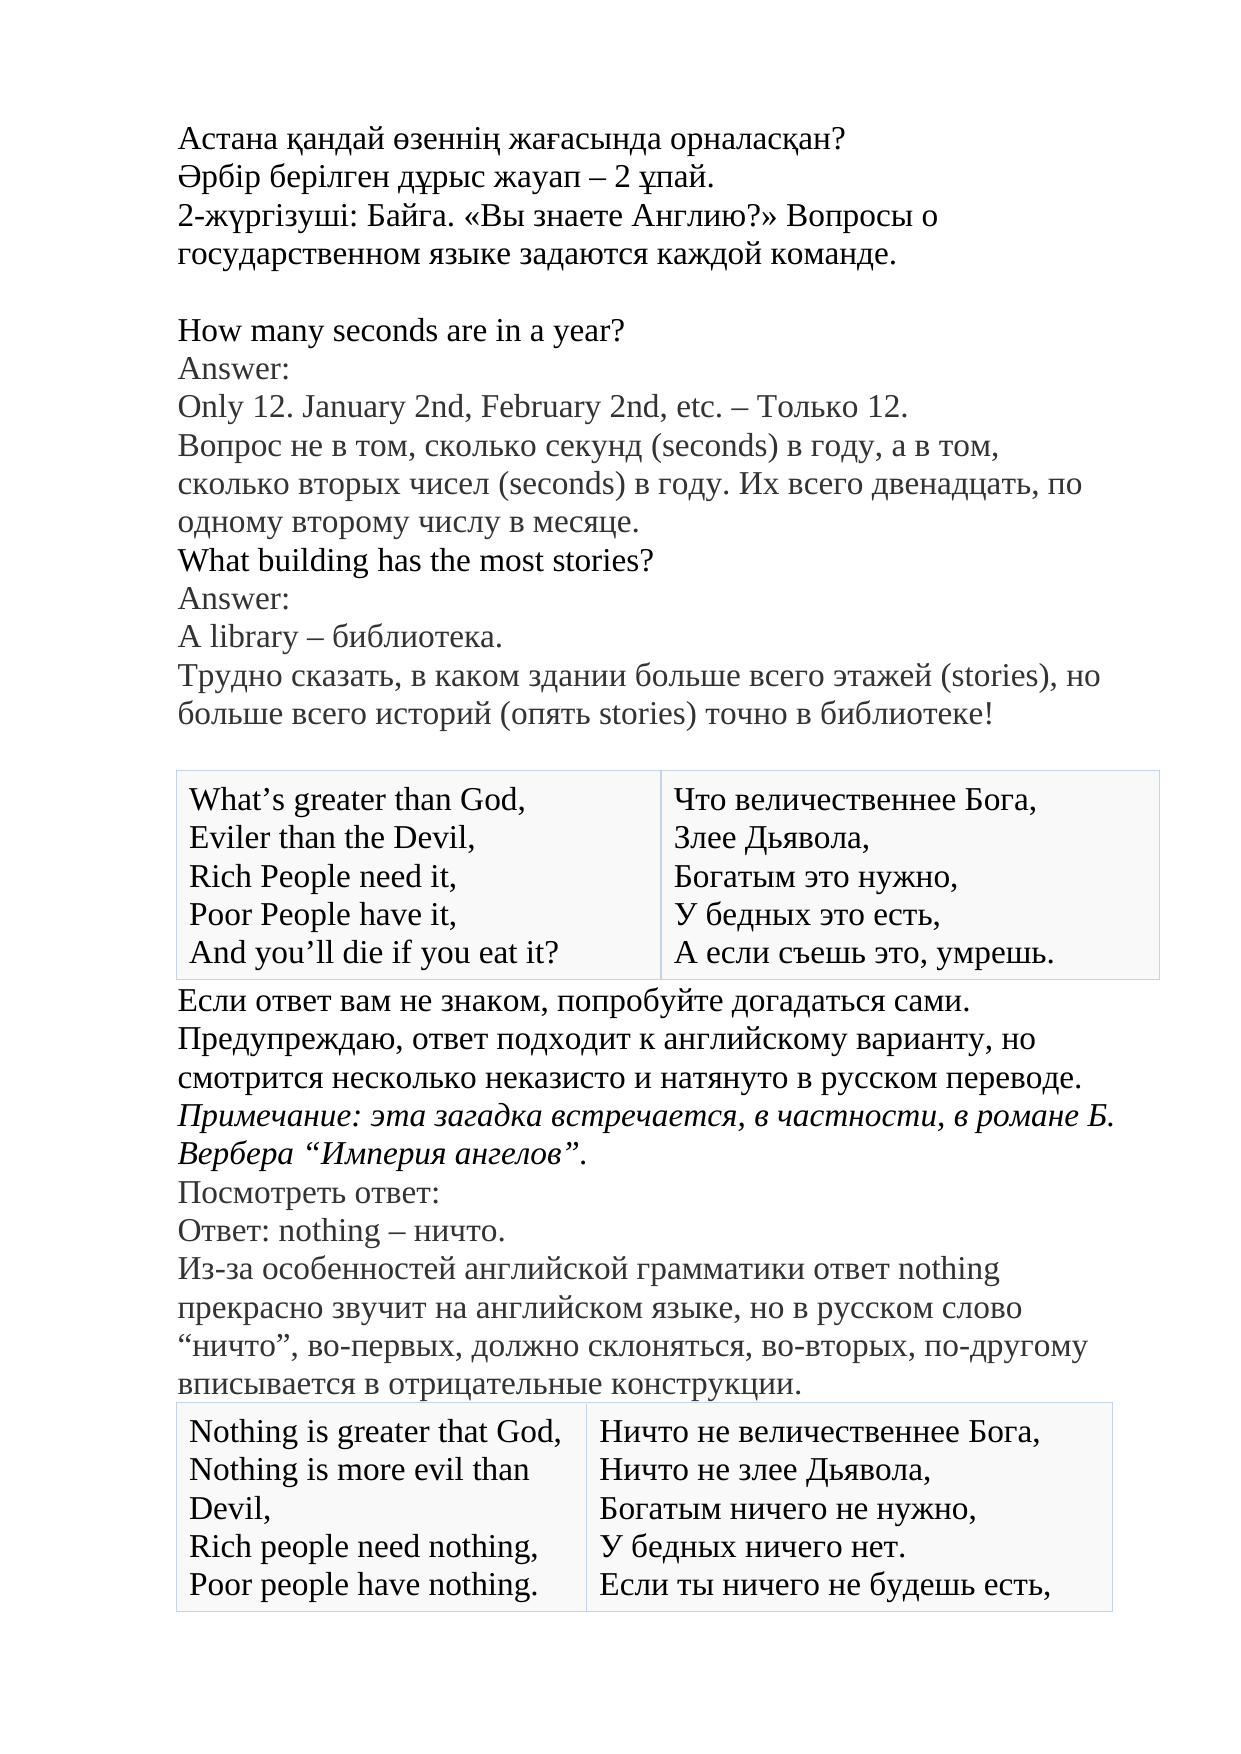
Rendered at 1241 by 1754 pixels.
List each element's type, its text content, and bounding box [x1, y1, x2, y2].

text What building has the most stories? [177, 540, 1152, 578]
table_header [587, 1403, 1112, 1611]
table_header What’s greater than God, Eviler than the Devil, Rich People need it, Poor People have it, And you’ll die if you eat it? [177, 771, 660, 979]
text Only 12. January 2nd, February 2nd, etc. – Только 12. [177, 386, 1152, 425]
text Answer: [177, 578, 1152, 616]
text Трудно сказать, в каком здании больше всего этажей (stories), но больше всего историй (опять stories) точно в библиотеке! [177, 655, 1152, 731]
text How many seconds are in a year? [177, 310, 1152, 348]
text Из-за особенностей английской грамматики ответ nothing прекрасно звучит на английском языке, но в русском слово “ничто”, во-первых, должно склоняться, во-вторых, по-другому вписывается в отрицательные конструкции. [177, 1248, 1152, 1402]
text Если ответ вам не знаком, попробуйте догадаться сами. Предупреждаю, ответ подходит к английскому варианту, но смотрится несколько неказисто и натянуто в русском переводе. [177, 980, 1152, 1095]
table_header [177, 1403, 586, 1611]
text Answer: [177, 348, 1152, 386]
text Ответ: nothing – ничто. [177, 1210, 1152, 1248]
text Посмотреть ответ: [177, 1172, 1152, 1210]
text Вопрос не в том, сколько секунд (seconds) в году, а в том, сколько вторых чисел (seconds) в году. Их всего двенадцать, по одному второму числу в месяце. [177, 425, 1152, 540]
text Астана қандай өзеннің жағасында орналасқан? [177, 118, 1152, 156]
text A library – библиотека. [177, 616, 1152, 655]
text Примечание: эта загадка встречается, в частности, в романе Б. Вербера “Империя ангелов”. [177, 1095, 1152, 1172]
table_header Что величественнее Бога, Злее Дьявола, Богатым это нужно, У бедных это есть, А если съешь это, умрешь. [662, 771, 1159, 979]
text Әрбір берілген дұрыс жауап – 2 ұпай. [177, 156, 1152, 195]
text 2-жүргізуші: Байга. «Вы знаете Англию?» Вопросы о государственном языке задаются каждой команде. [177, 195, 1152, 271]
